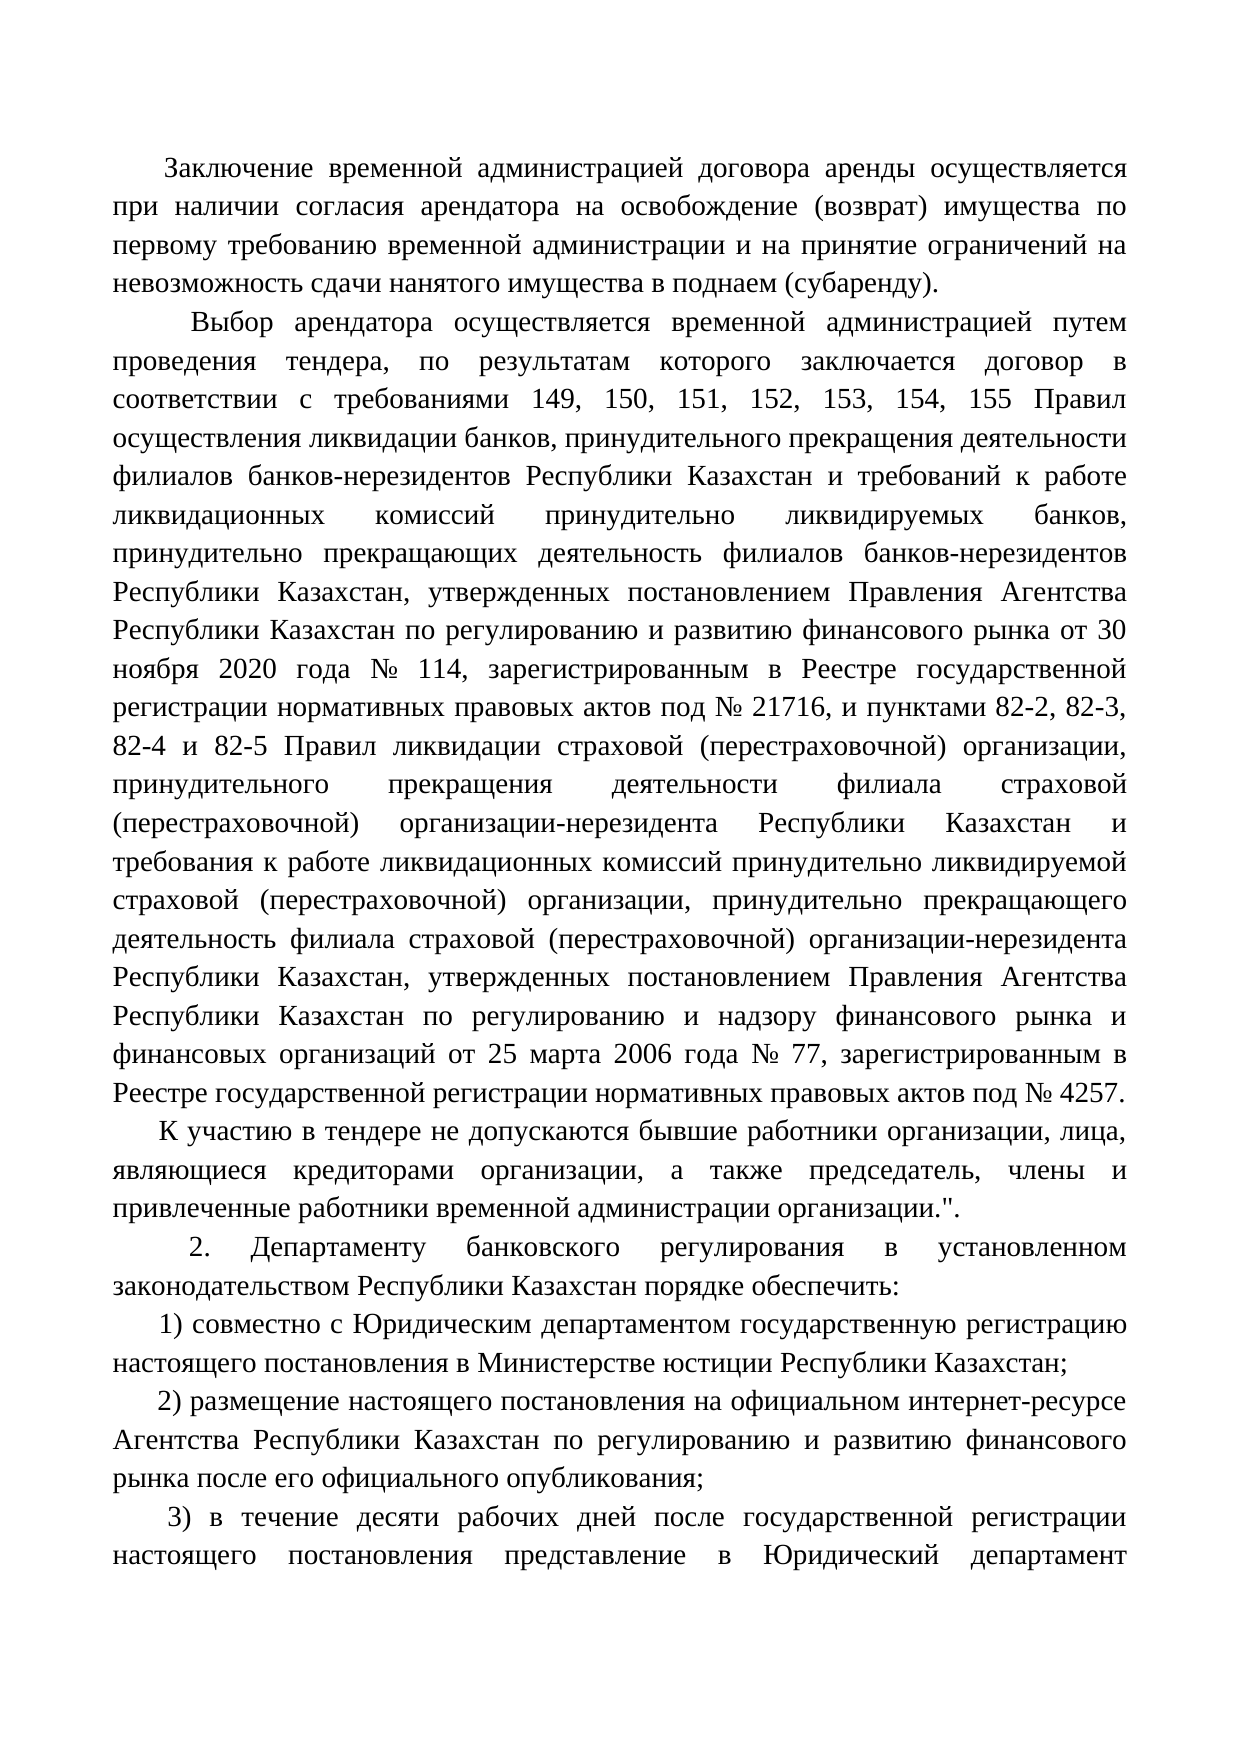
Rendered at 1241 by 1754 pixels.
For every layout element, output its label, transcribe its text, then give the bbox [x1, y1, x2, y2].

text Выбор арендатора осуществляется временной администрацией путем проведения тендера, по результатам которого заключается договор в соответствии с требованиями 149, 150, 151, 152, 153, 154, 155 Правил осуществления ликвидации банков, принудительного прекращения деятельности филиалов банков-нерезидентов Республики Казахстан и требований к работе ликвидационных комиссий принудительно ликвидируемых банков, принудительно прекращающих деятельность филиалов банков-нерезидентов Республики Казахстан, утвержденных постановлением Правления Агентства Республики Казахстан по регулированию и развитию финансового рынка от 30 ноября 2020 года № 114, зарегистрированным в Реестре государственной регистрации нормативных правовых актов под № 21716, и пунктами 82-2, 82-3, 82-4 и 82-5 Правил ликвидации страховой (перестраховочной) организации, принудительного прекращения деятельности филиала страховой (перестраховочной) организации-нерезидента Республики Казахстан и требования к работе ликвидационных комиссий принудительно ликвидируемой страховой (перестраховочной) организации, принудительно прекращающего деятельность филиала страховой (перестраховочной) организации-нерезидента Республики Казахстан, утвержденных постановлением Правления Агентства Республики Казахстан по регулированию и надзору финансового рынка и финансовых организаций от 25 марта 2006 года № 77, зарегистрированным в Реестре государственной регистрации нормативных правовых актов под № 4257. [112, 304, 1128, 1108]
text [112, 1499, 1128, 1571]
text 1) совместно с Юридическим департаментом государственную регистрацию настоящего постановления в Министерстве юстиции Республики Казахстан; [112, 1306, 1128, 1378]
text 2) размещение настоящего постановления на официальном интернет-ресурсе Агентства Республики Казахстан по регулированию и развитию финансового рынка после его официального опубликования; [112, 1383, 1128, 1494]
text Заключение временной администрацией договора аренды осуществляется при наличии согласия арендатора на освобождение (возврат) имущества по первому требованию временной администрации и на принятие ограничений на невозможность сдачи нанятого имущества в поднаем (субаренду). [112, 150, 1128, 299]
text 2. Департаменту банковского регулирования в установленном законодательством Республики Казахстан порядке обеспечить: [112, 1229, 1128, 1301]
text К участию в тендере не допускаются бывшие работники организации, лица, являющиеся кредиторами организации, а также председатель, члены и привлеченные работники временной администрации организации.". [112, 1113, 1128, 1224]
